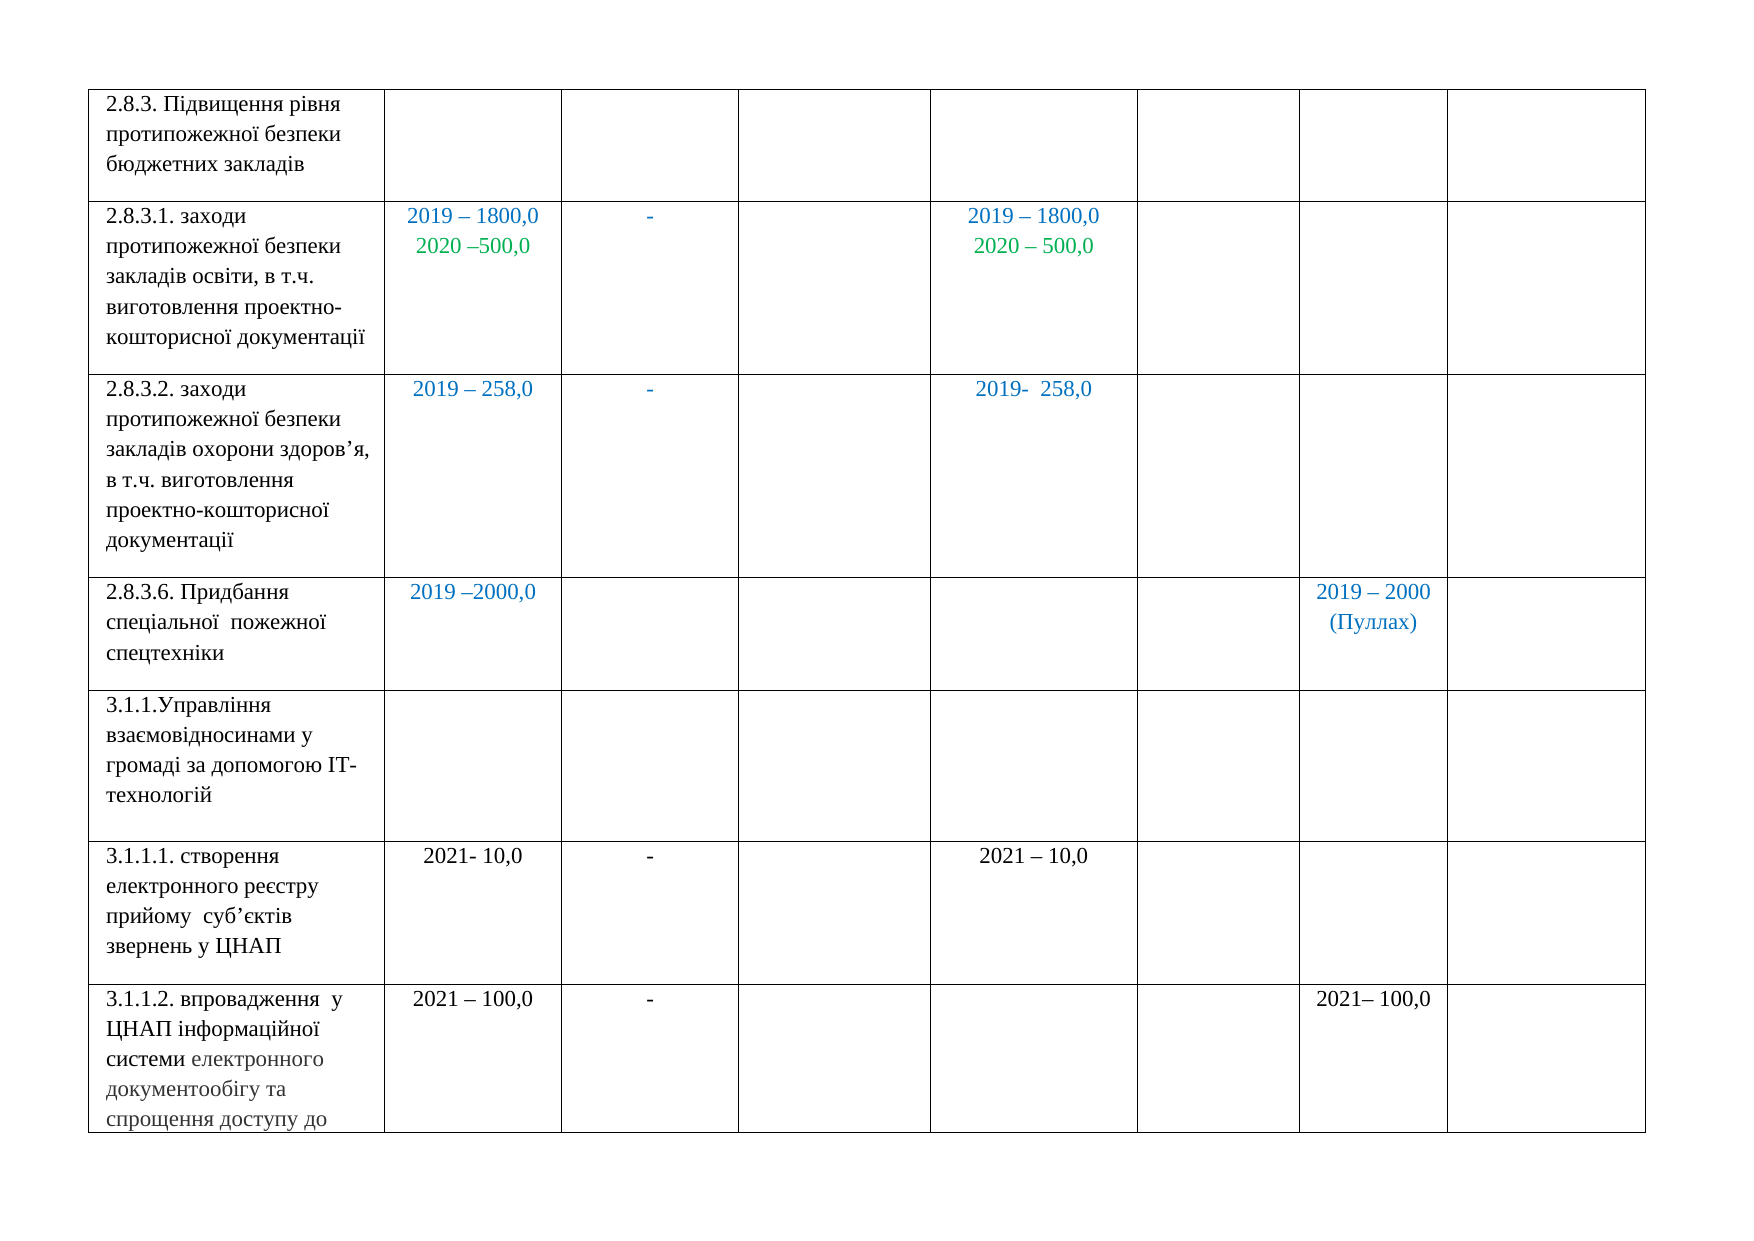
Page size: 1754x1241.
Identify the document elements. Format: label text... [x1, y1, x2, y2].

table_cell [1448, 90, 1645, 201]
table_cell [89, 985, 384, 1132]
table_cell [1448, 985, 1645, 1132]
table_cell [739, 691, 930, 841]
table_cell 2019 – 1800,0 2020 –500,0 [385, 202, 561, 374]
table_cell 2019 – 2000 (Пуллах) [1300, 578, 1447, 690]
table_cell [1138, 842, 1299, 983]
table_cell [1138, 691, 1299, 841]
table_cell [385, 691, 561, 841]
table_cell - [562, 985, 738, 1132]
table_cell [1300, 842, 1447, 983]
table_cell - [562, 375, 738, 577]
table_cell [1138, 202, 1299, 374]
table_cell [562, 691, 738, 841]
table_cell 2021 – 100,0 [385, 985, 561, 1132]
table_cell - [562, 202, 738, 374]
table_cell [1448, 578, 1645, 690]
table_cell [1448, 375, 1645, 577]
table_cell [739, 842, 930, 983]
table_cell [1448, 202, 1645, 374]
table_cell 2.8.3. Підвищення рівня протипожежної безпеки бюджетних закладів [89, 90, 384, 201]
table_cell 2019 – 1800,0 2020 – 500,0 [931, 202, 1137, 374]
table_cell [1138, 985, 1299, 1132]
table_cell 2021 – 10,0 [931, 842, 1137, 983]
table_cell [739, 985, 930, 1132]
table_cell [1138, 375, 1299, 577]
table_cell 2.8.3.1. заходи протипожежної безпеки закладів освіти, в т.ч. виготовлення проектно-кошторисної документації [89, 202, 384, 374]
table_cell [931, 578, 1137, 690]
table_cell 3.1.1.1. створення електронного реєстру прийому суб’єктів звернень у ЦНАП [89, 842, 384, 983]
table_cell [739, 202, 930, 374]
table_cell [1138, 90, 1299, 201]
table_cell [1300, 202, 1447, 374]
table_cell [385, 90, 561, 201]
table_cell [1448, 691, 1645, 841]
table_cell [739, 375, 930, 577]
table_cell [562, 90, 738, 201]
table_cell - [562, 842, 738, 983]
table_cell [931, 691, 1137, 841]
table_cell [1300, 375, 1447, 577]
table_cell 2019 –2000,0 [385, 578, 561, 690]
table_cell [739, 90, 930, 201]
table_cell 2021– 100,0 [1300, 985, 1447, 1132]
table_cell [931, 90, 1137, 201]
table_cell [1138, 578, 1299, 690]
table_cell [562, 578, 738, 690]
table_cell 2019- 258,0 [931, 375, 1137, 577]
table_cell 2.8.3.6. Придбання спеціальної пожежної спецтехніки [89, 578, 384, 690]
table_cell [1448, 842, 1645, 983]
table_cell 3.1.1.Управління взаємовідносинами у громаді за допомогою ІТ-технологій [89, 691, 384, 841]
table_cell [739, 578, 930, 690]
table_cell 2.8.3.2. заходи протипожежної безпеки закладів охорони здоров’я, в т.ч. виготовлення проектно-кошторисної документації [89, 375, 384, 577]
table_cell 2021- 10,0 [385, 842, 561, 983]
table_cell [1300, 691, 1447, 841]
table_cell [931, 985, 1137, 1132]
table_cell [1300, 90, 1447, 201]
table_cell 2019 – 258,0 [385, 375, 561, 577]
